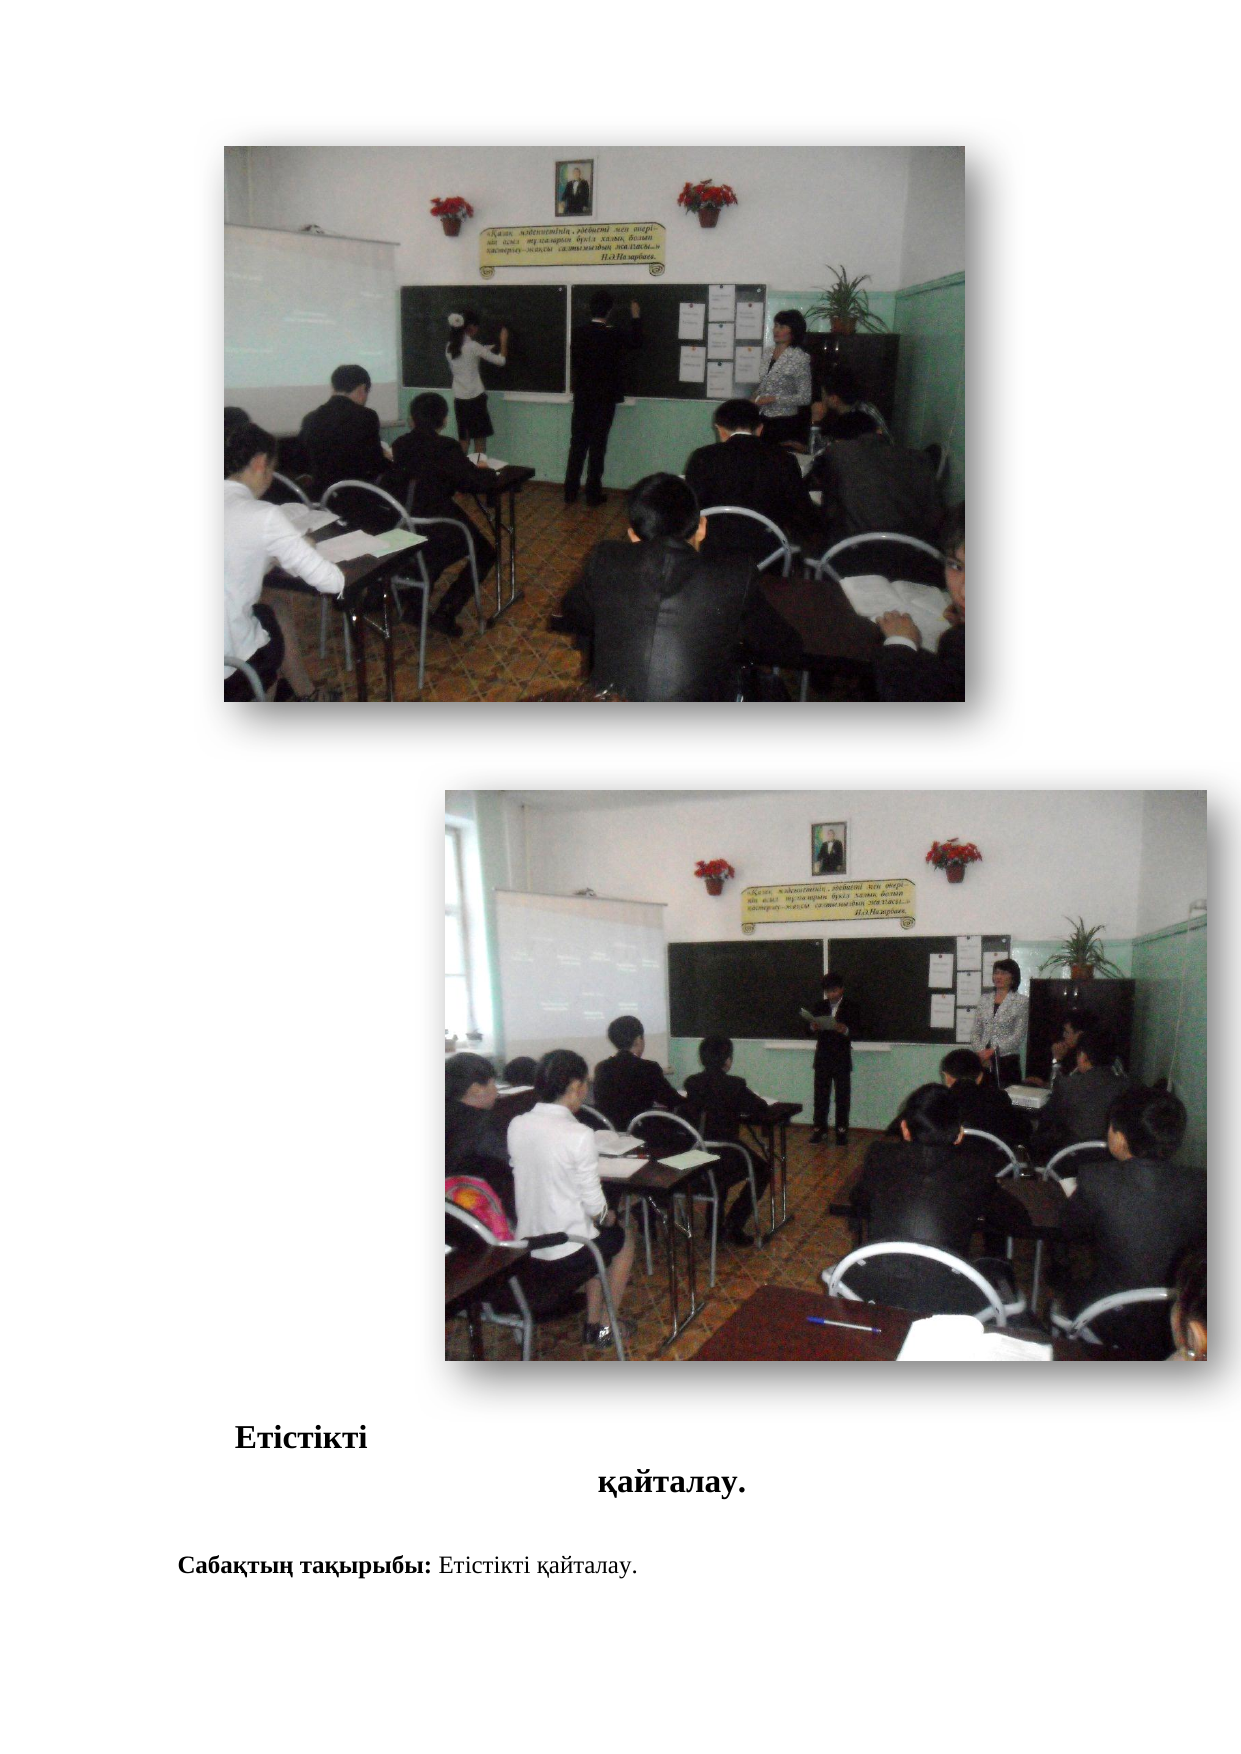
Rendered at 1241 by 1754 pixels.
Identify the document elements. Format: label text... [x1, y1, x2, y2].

picture [224, 146, 965, 702]
text Сабақтың тақырыбы: Етістікті қайталау. [177, 1550, 1167, 1578]
text Етістікті қайталау. [177, 1417, 1167, 1500]
picture [445, 790, 1207, 1361]
